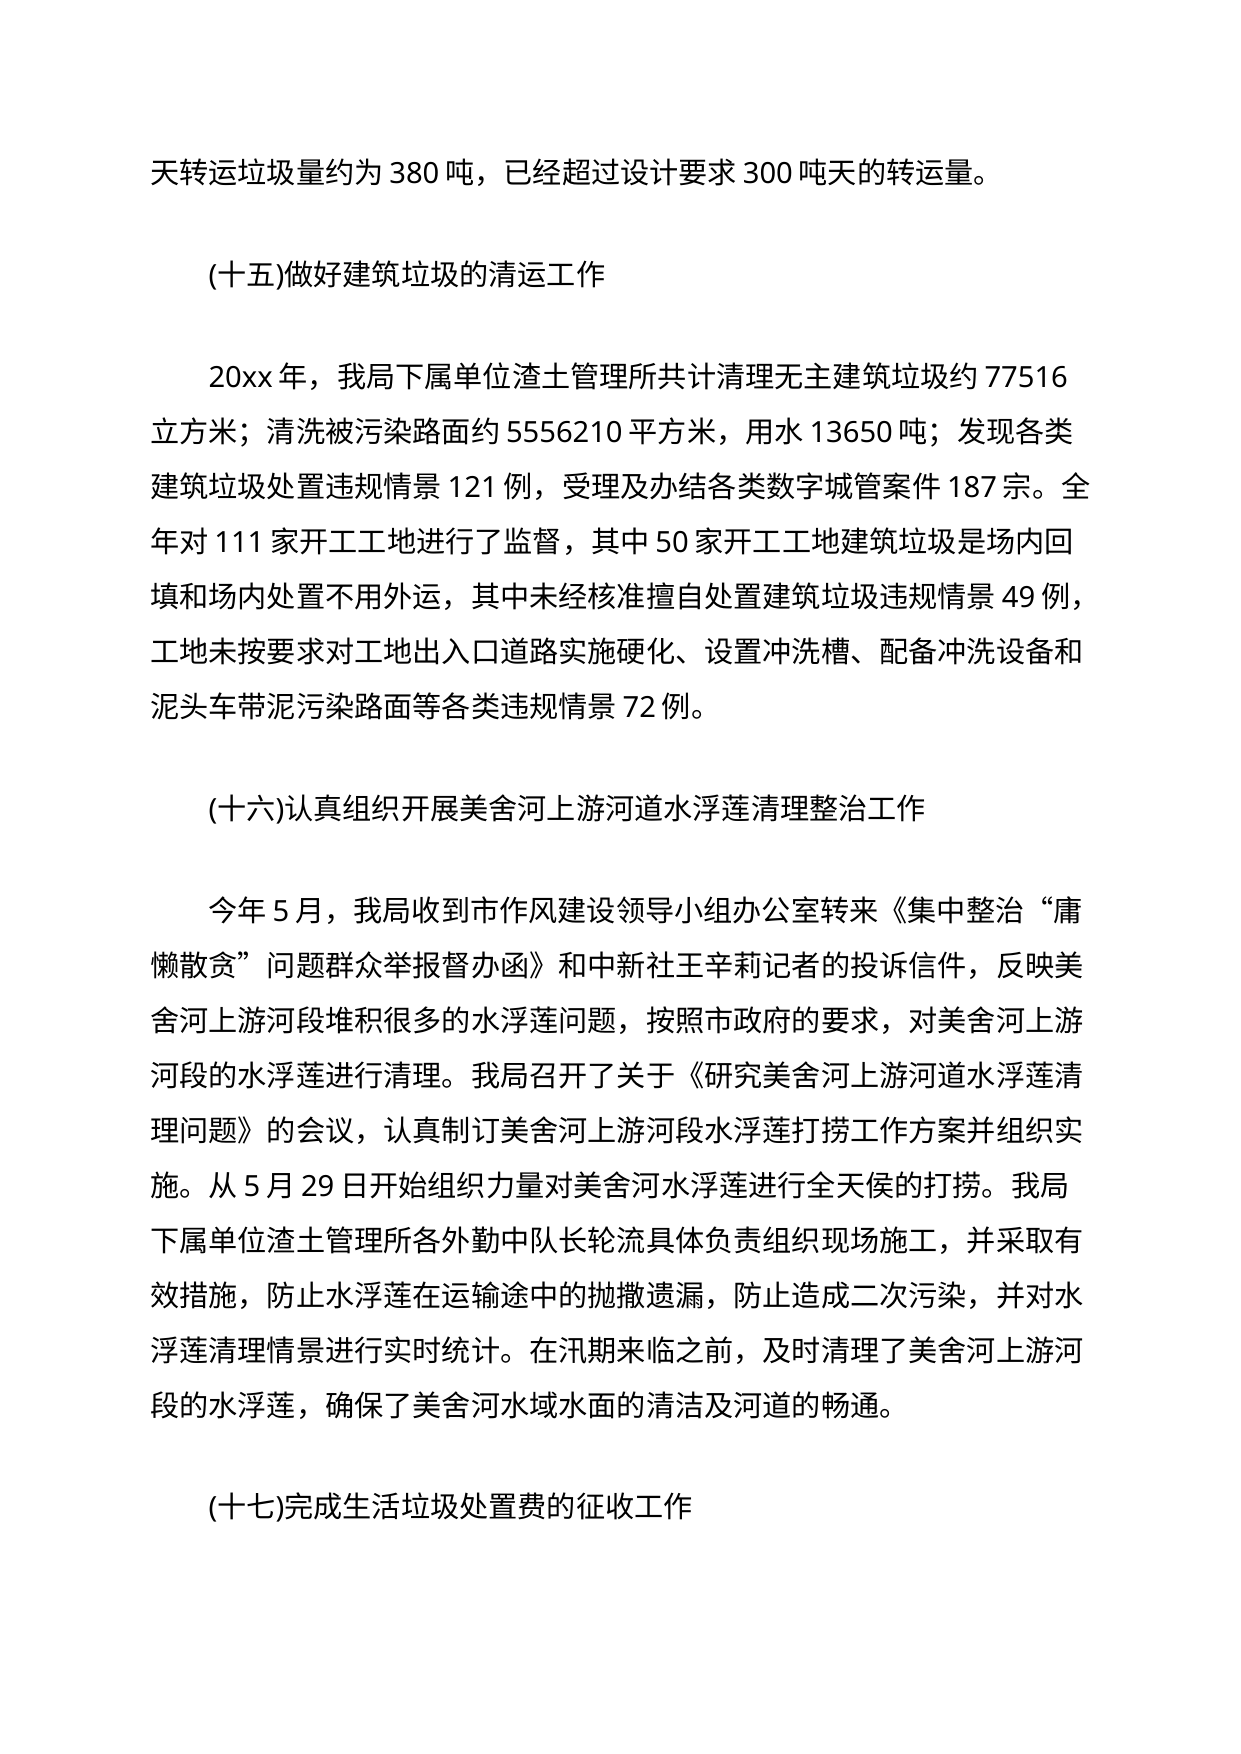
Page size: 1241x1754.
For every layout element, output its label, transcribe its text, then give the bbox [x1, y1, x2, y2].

text 今年5月，我局收到市作风建设领导小组办公室转来《集中整治“庸懒散贪”问题群众举报督办函》和中新社王辛莉记者的投诉信件，反映美舍河上游河段堆积很多的水浮莲问题，按照市政府的要求，对美舍河上游河段的水浮莲进行清理。我局召开了关于《研究美舍河上游河道水浮莲清理问题》的会议，认真制订美舍河上游河段水浮莲打捞工作方案并组织实施。从5月29日开始组织力量对美舍河水浮莲进行全天侯的打捞。我局下属单位渣土管理所各外勤中队长轮流具体负责组织现场施工，并采取有效措施，防止水浮莲在运输途中的抛撒遗漏，防止造成二次污染，并对水浮莲清理情景进行实时统计。在汛期来临之前，及时清理了美舍河上游河段的水浮莲，确保了美舍河水域水面的清洁及河道的畅通。 [150, 888, 1090, 1424]
text (十七)完成生活垃圾处置费的征收工作 [150, 1484, 1090, 1526]
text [150, 150, 1090, 192]
text (十五)做好建筑垃圾的清运工作 [150, 252, 1090, 294]
text (十六)认真组织开展美舍河上游河道水浮莲清理整治工作 [150, 786, 1090, 828]
text 20xx年，我局下属单位渣土管理所共计清理无主建筑垃圾约77516立方米；清洗被污染路面约5556210平方米，用水13650吨；发现各类建筑垃圾处置违规情景121例，受理及办结各类数字城管案件187宗。全年对111家开工工地进行了监督，其中50家开工工地建筑垃圾是场内回填和场内处置不用外运，其中未经核准擅自处置建筑垃圾违规情景49例，工地未按要求对工地出入口道路实施硬化、设置冲洗槽、配备冲洗设备和泥头车带泥污染路面等各类违规情景72例。 [150, 354, 1090, 726]
